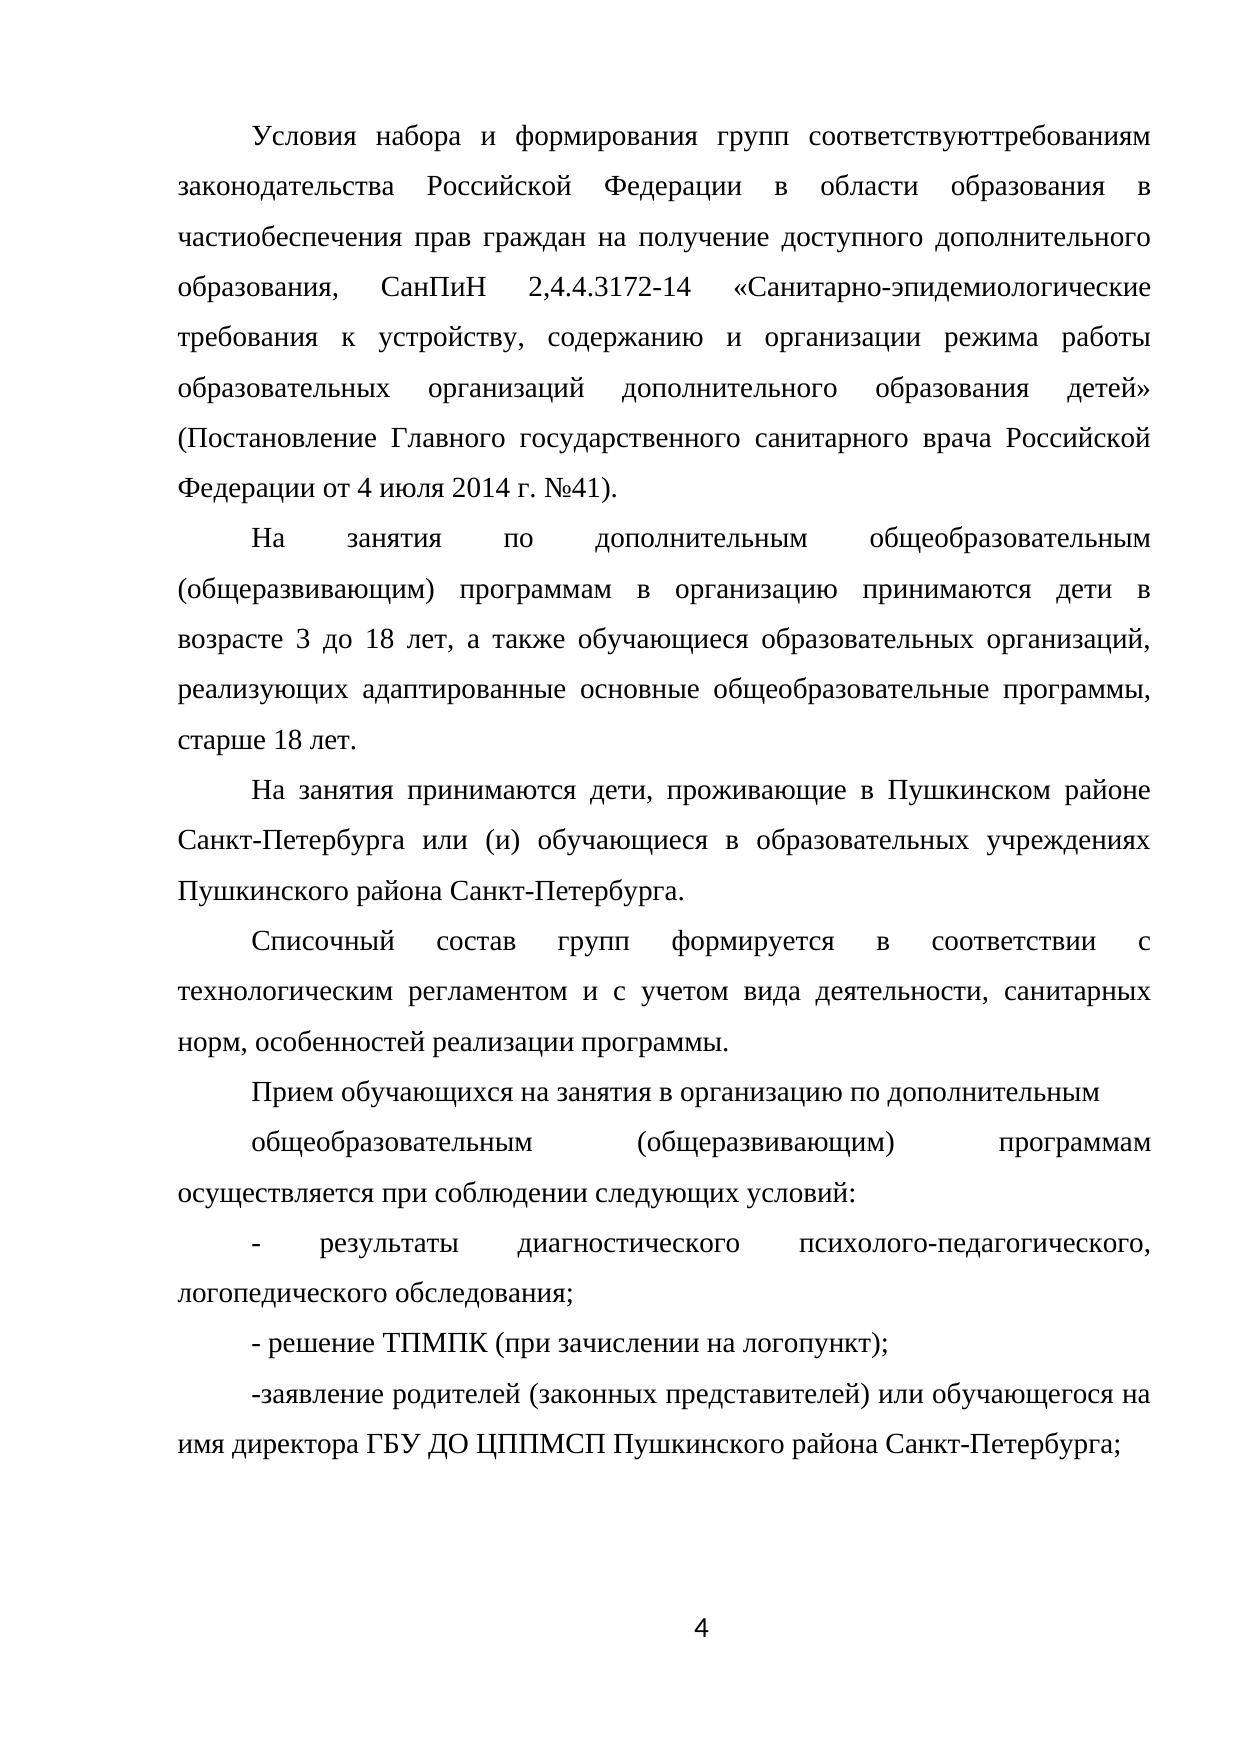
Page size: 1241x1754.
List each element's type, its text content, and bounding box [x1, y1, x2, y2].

text На занятия принимаются дети, проживающие в Пушкинском районе Санкт-Петербурга или (и) обучающиеся в образовательных учреждениях Пушкинского района Санкт-Петербурга. [177, 772, 1152, 906]
text Прием обучающихся на занятия в организацию по дополнительным [177, 1074, 1152, 1108]
text Условия набора и формирования групп соответствуюттребованиям законодательства Российской Федерации в области образования в частиобеспечения прав граждан на получение доступного дополнительного образования, СанПиН 2,4.4.3172-14 «Санитарно-эпидемиологические требования к устройству, содержанию и организации режима работы образовательных организаций дополнительного образования детей» (Постановление Главного государственного санитарного врача Российской Федерации от 4 июля 2014 г. №41). [177, 118, 1152, 504]
text - результаты диагностического психолого-педагогического, логопедического обследования; [177, 1225, 1152, 1309]
text - решение ТПМПК (при зачислении на логопункт); [177, 1326, 1152, 1359]
text общеобразовательным (общеразвивающим) программам осуществляется при соблюдении следующих условий: [177, 1124, 1152, 1208]
text На занятия по дополнительным общеобразовательным (общеразвивающим) программам в организацию принимаются дети в возрасте 3 до 18 лет, а также обучающиеся образовательных организаций, реализующих адаптированные основные общеобразовательные программы, старше 18 лет. [177, 521, 1152, 755]
text -заявление родителей (законных представителей) или обучающегося на имя директора ГБУ ДО ЦППМСП Пушкинского района Санкт-Петербурга; [177, 1376, 1152, 1460]
text Списочный состав групп формируется в соответствии с технологическим регламентом и с учетом вида деятельности, санитарных норм, особенностей реализации программы. [177, 923, 1152, 1057]
